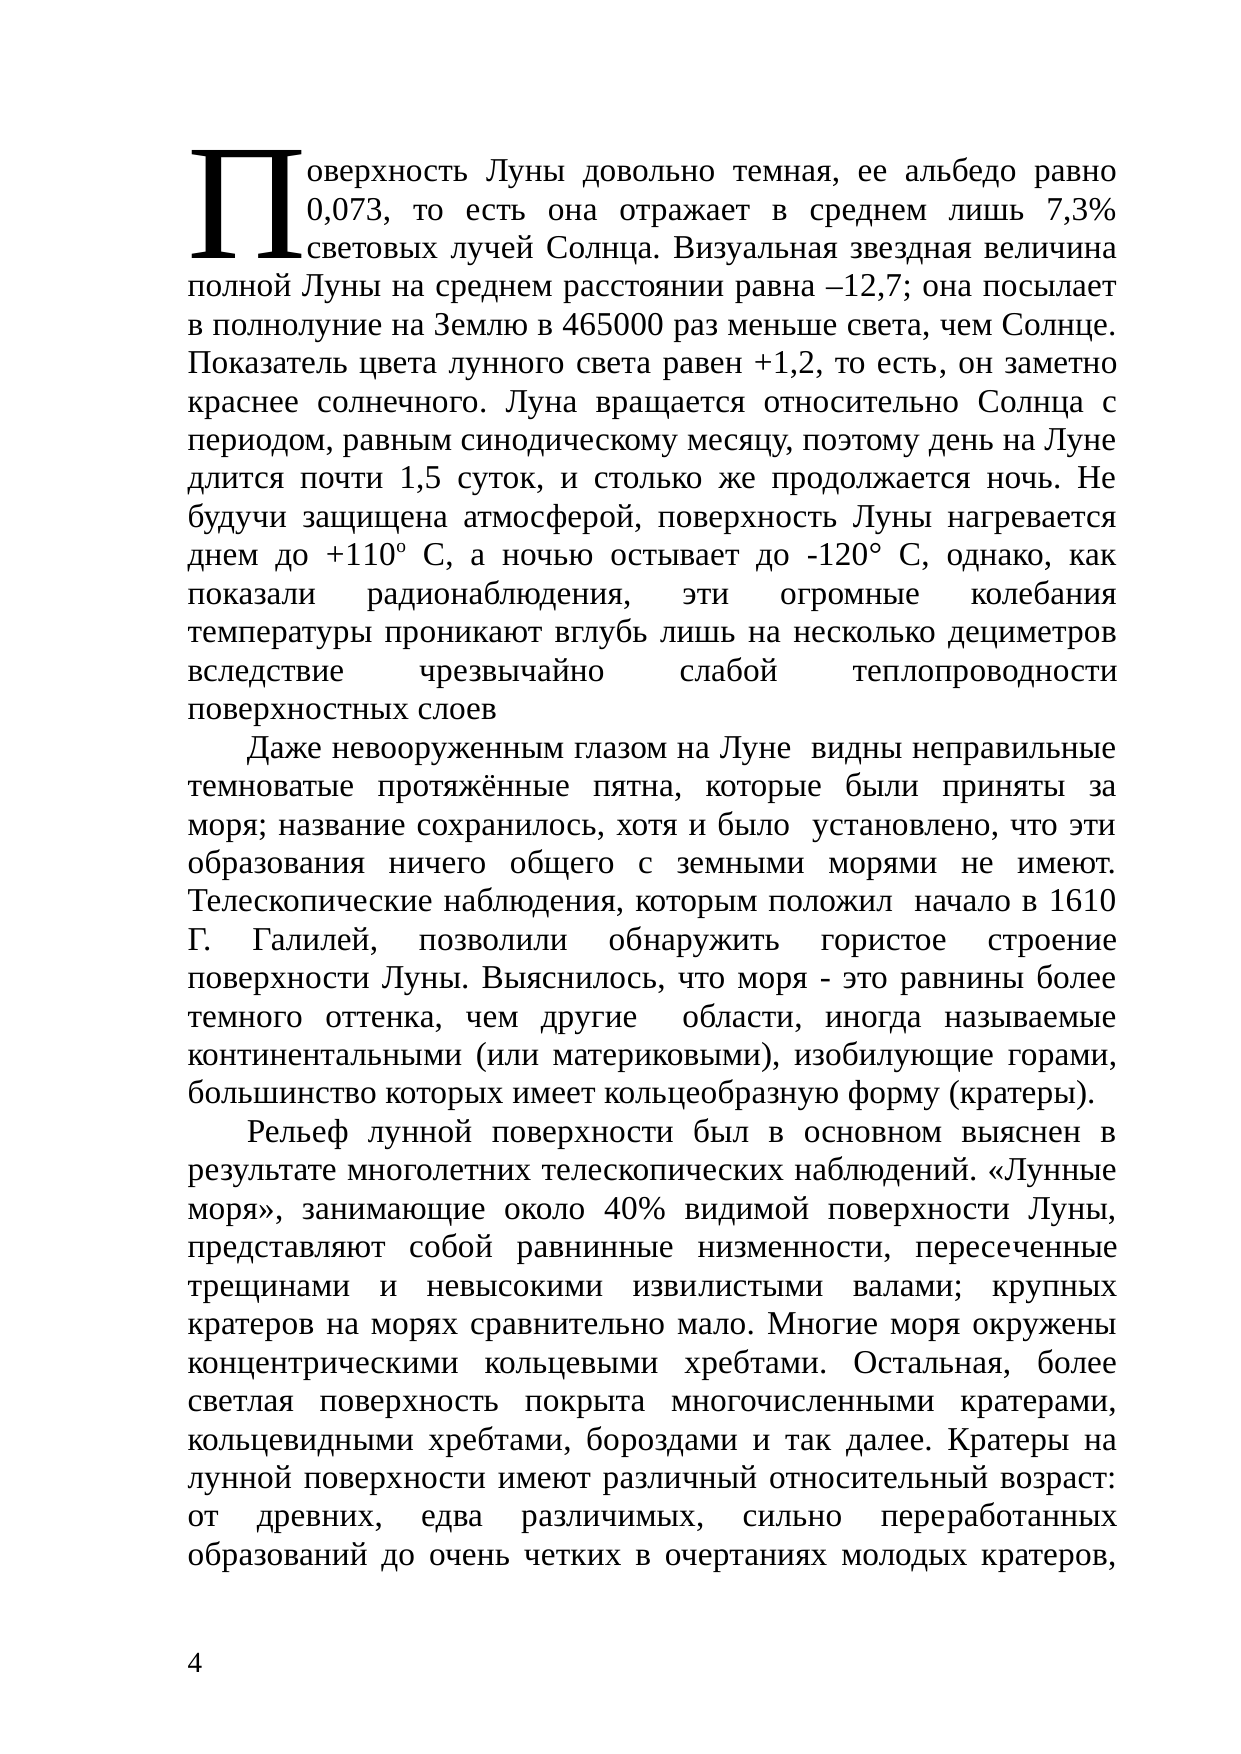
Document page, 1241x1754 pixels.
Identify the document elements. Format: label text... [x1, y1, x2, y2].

text Даже невооруженным глазом на Луне видны неправильные темноватые протяжённые пятна, которые были приняты за моря; название сохранилось, хотя и было установлено, что эти образования ничего общего с земными морями не имеют. Телескопические наблюдения, которым положил начало в 1610 Г. Галилей, позволили обнаружить гористое строение поверхности Луны. Выяснилось, что моря - это равнины более темного оттенка, чем другие области, иногда называемые континентальными (или материковыми), изобилующие горами, большинство которых имеет кольцеобразную форму (кратеры). [187, 727, 1118, 1111]
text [187, 1111, 1118, 1572]
text оверхность Луны довольно темная, ее альбедо равно 0,073, то есть она отражает в среднем лишь 7,3% световых лучей Солнца. Визуальная звездная величина полной Луны на среднем расстоянии равна –12,7; она посылает в полнолуние на Землю в 465000 раз меньше света, чем Солнце. Показатель цвета лунного света равен +1,2, то есть, он заметно краснее солнечного. Луна вращается относительно Солнца с периодом, равным синодическому месяцу, поэтому день на Луне длится почти 1,5 суток, и столько же продолжается ночь. Не будучи защищена атмосферой, поверхность Луны нагревается днем до +110о С, а ночью остывает до -120° С, однако, как показали радионаблюдения, эти огромные колебания температуры проникают вглубь лишь на несколько дециметров вследствие чрезвычайно слабой теплопроводности поверхностных слоев [187, 150, 1118, 727]
